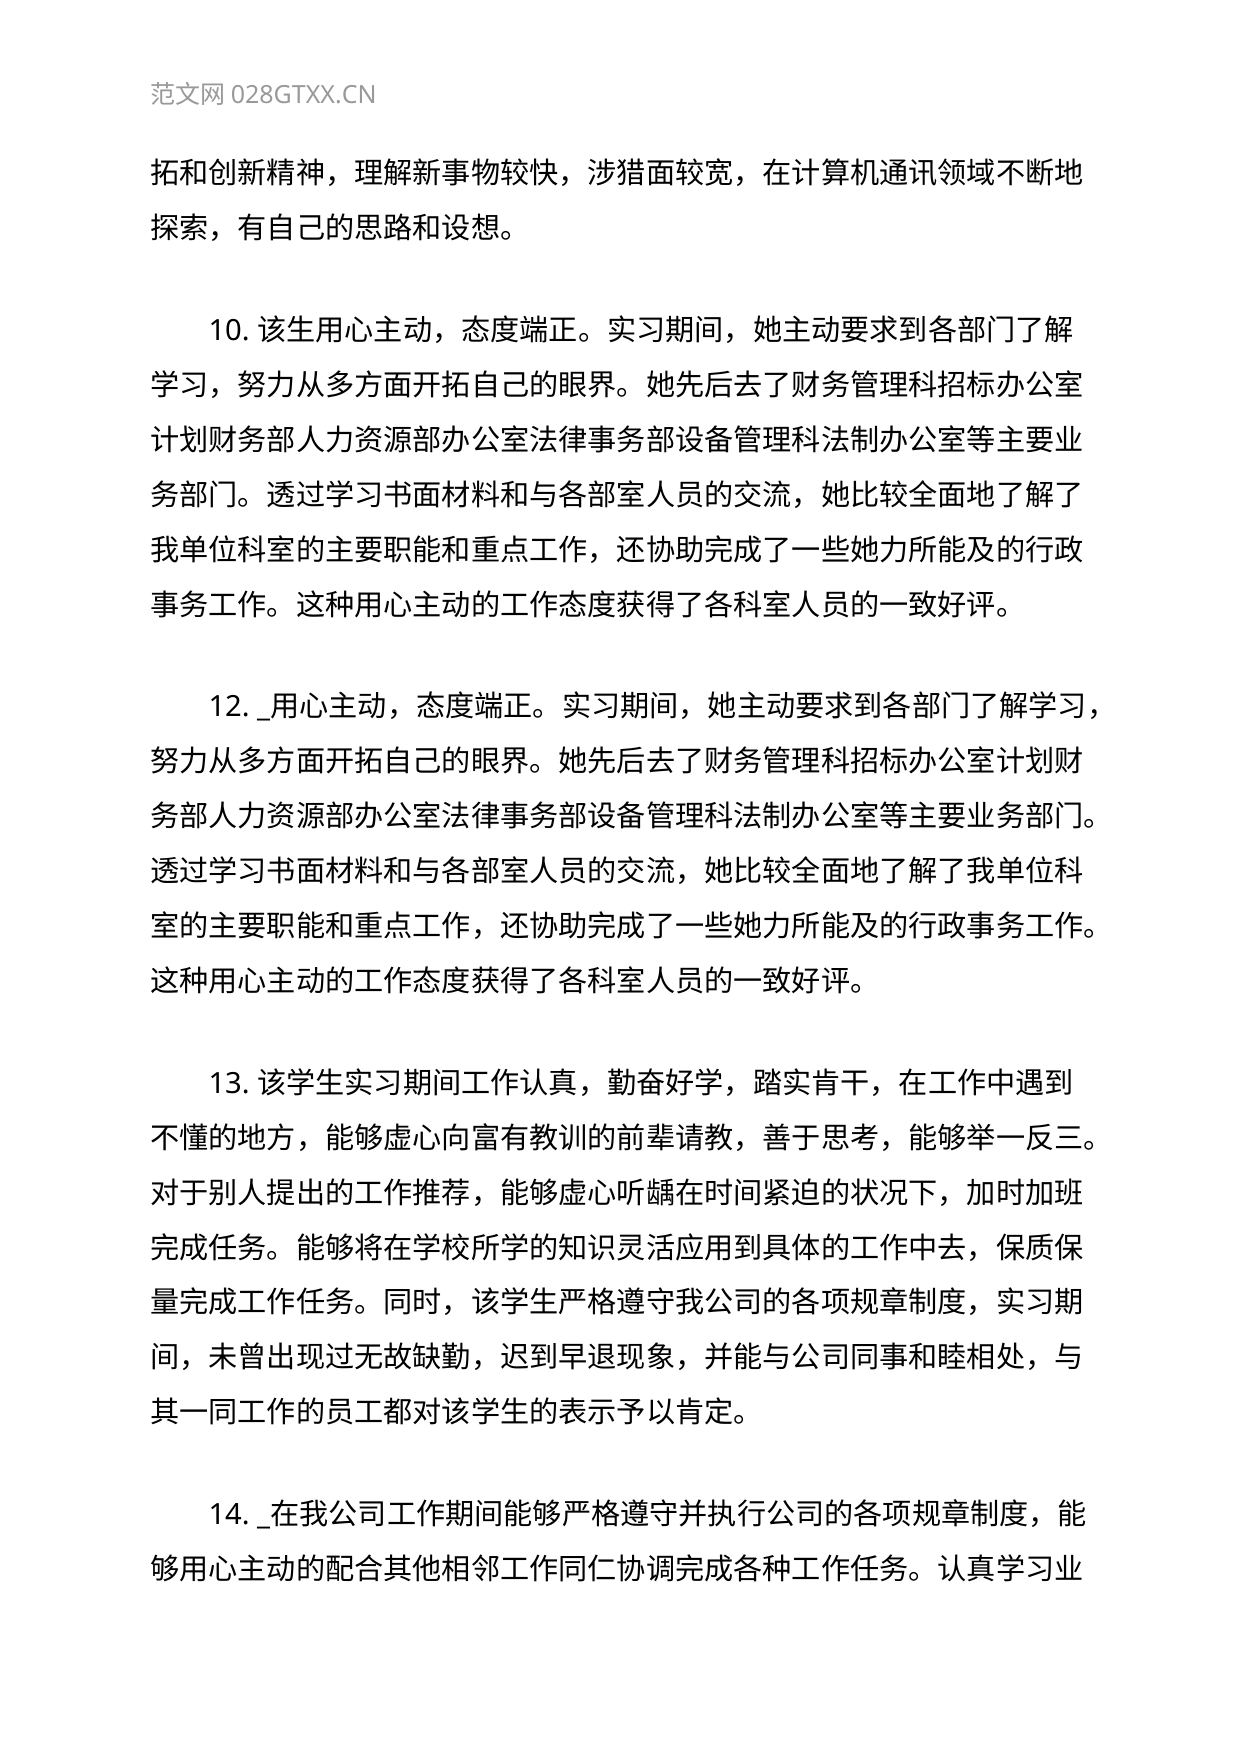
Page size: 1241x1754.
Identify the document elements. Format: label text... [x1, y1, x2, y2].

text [150, 1491, 1090, 1588]
text 10. 该生用心主动，态度端正。实习期间，她主动要求到各部门了解学习，努力从多方面开拓自己的眼界。她先后去了财务管理科招标办公室计划财务部人力资源部办公室法律事务部设备管理科法制办公室等主要业务部门。透过学习书面材料和与各部室人员的交流，她比较全面地了解了我单位科室的主要职能和重点工作，还协助完成了一些她力所能及的行政事务工作。这种用心主动的工作态度获得了各科室人员的一致好评。 [150, 307, 1090, 623]
text 13. 该学生实习期间工作认真，勤奋好学，踏实肯干，在工作中遇到不懂的地方，能够虚心向富有教训的前辈请教，善于思考，能够举一反三。对于别人提出的工作推荐，能够虚心听龋在时间紧迫的状况下，加时加班完成任务。能够将在学校所学的知识灵活应用到具体的工作中去，保质保量完成工作任务。同时，该学生严格遵守我公司的各项规章制度，实习期间，未曾出现过无故缺勤，迟到早退现象，并能与公司同事和睦相处，与其一同工作的员工都对该学生的表示予以肯定。 [150, 1059, 1090, 1431]
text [150, 150, 1090, 247]
text 12. _用心主动，态度端正。实习期间，她主动要求到各部门了解学习，努力从多方面开拓自己的眼界。她先后去了财务管理科招标办公室计划财务部人力资源部办公室法律事务部设备管理科法制办公室等主要业务部门。透过学习书面材料和与各部室人员的交流，她比较全面地了解了我单位科室的主要职能和重点工作，还协助完成了一些她力所能及的行政事务工作。这种用心主动的工作态度获得了各科室人员的一致好评。 [150, 683, 1090, 1000]
